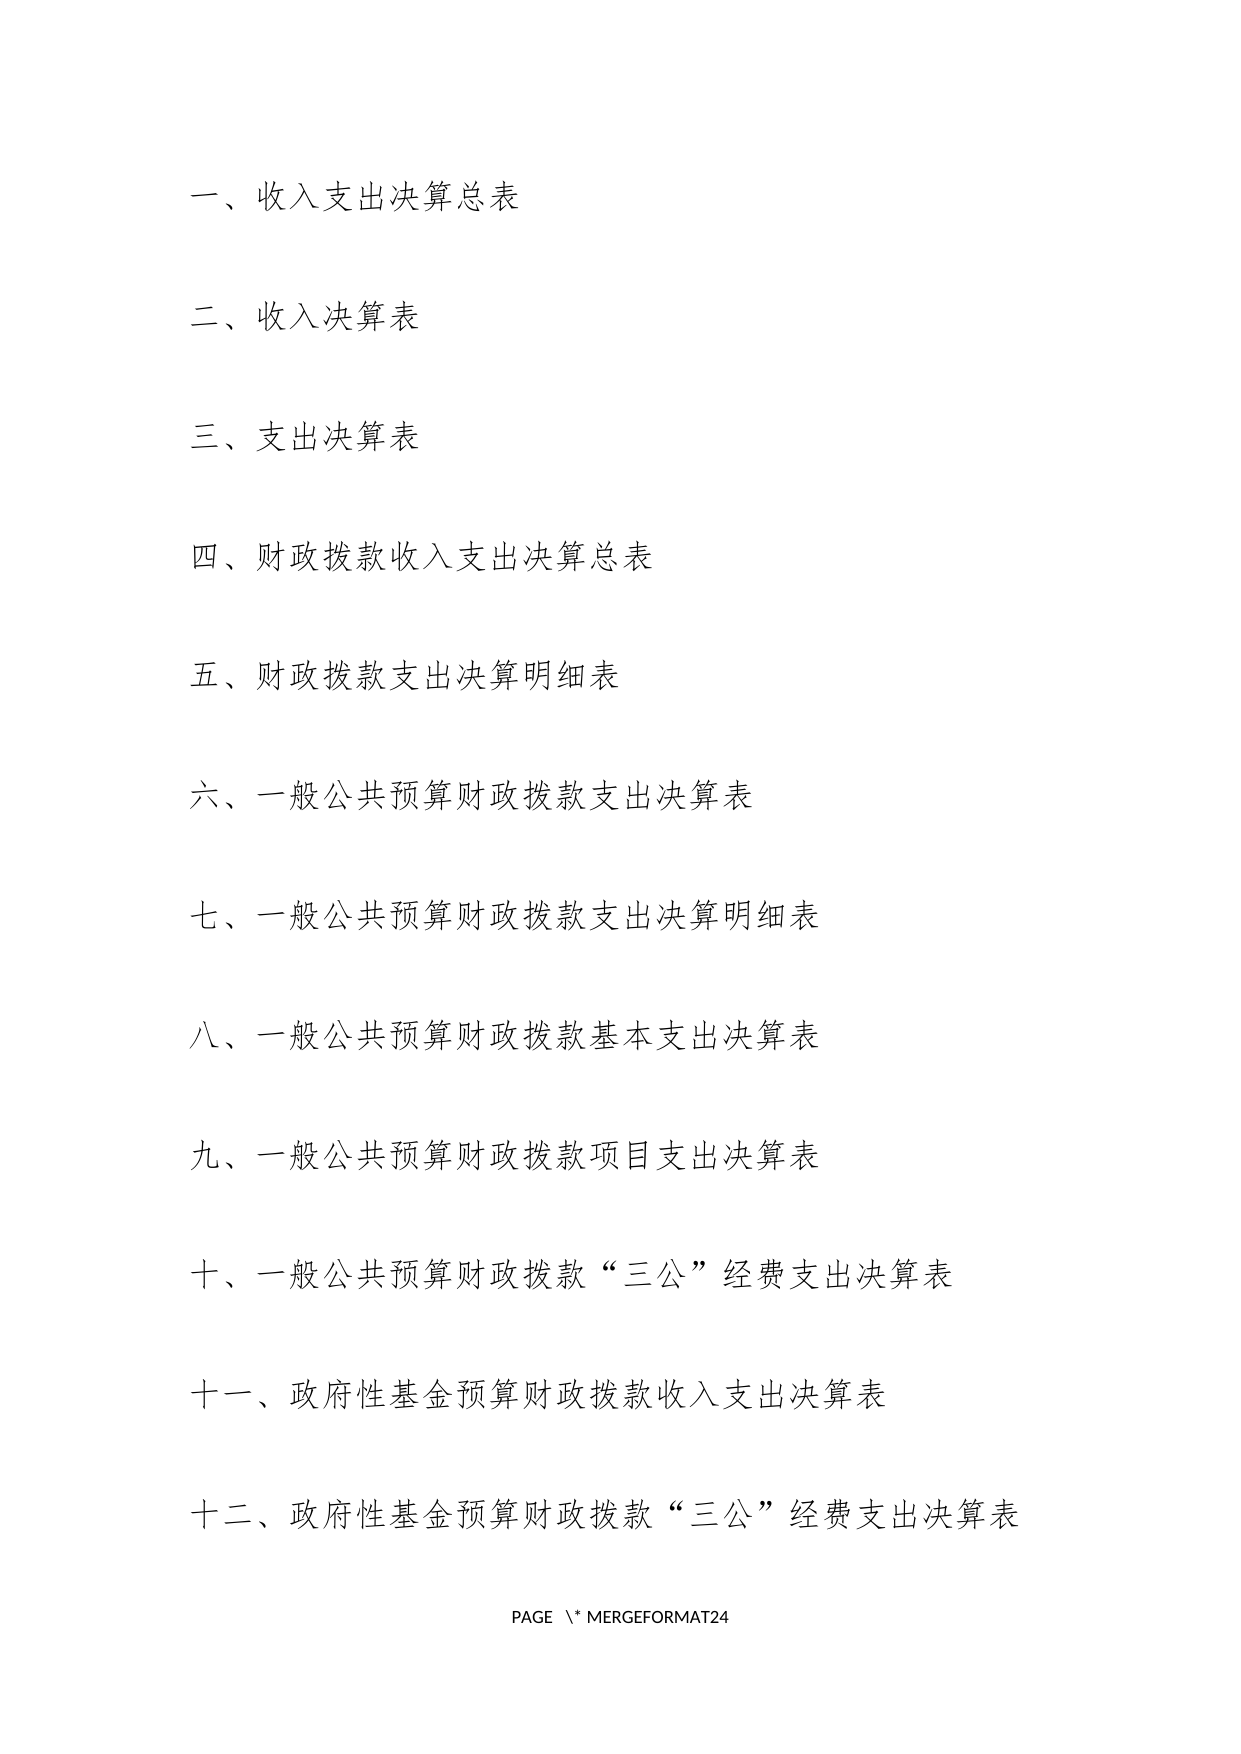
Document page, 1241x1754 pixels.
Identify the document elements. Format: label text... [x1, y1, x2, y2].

subtitle 十一、政府性基金预算财政拨款收入支出决算表 [187, 1360, 1053, 1425]
subtitle 八、一般公共预算财政拨款基本支出决算表 [187, 1001, 1053, 1066]
subtitle 十、一般公共预算财政拨款“三公”经费支出决算表 [187, 1240, 1053, 1305]
subtitle 一、收入支出决算总表 [187, 162, 1053, 227]
subtitle 四、财政拨款收入支出决算总表 [187, 521, 1053, 586]
subtitle 三、支出决算表 [187, 402, 1053, 467]
subtitle 七、一般公共预算财政拨款支出决算明细表 [187, 881, 1053, 946]
subtitle 十二、政府性基金预算财政拨款“三公”经费支出决算表 [187, 1480, 1053, 1545]
subtitle 二、收入决算表 [187, 282, 1053, 347]
subtitle 九、一般公共预算财政拨款项目支出决算表 [187, 1120, 1053, 1185]
subtitle 六、一般公共预算财政拨款支出决算表 [187, 761, 1053, 826]
subtitle 五、财政拨款支出决算明细表 [187, 641, 1053, 706]
